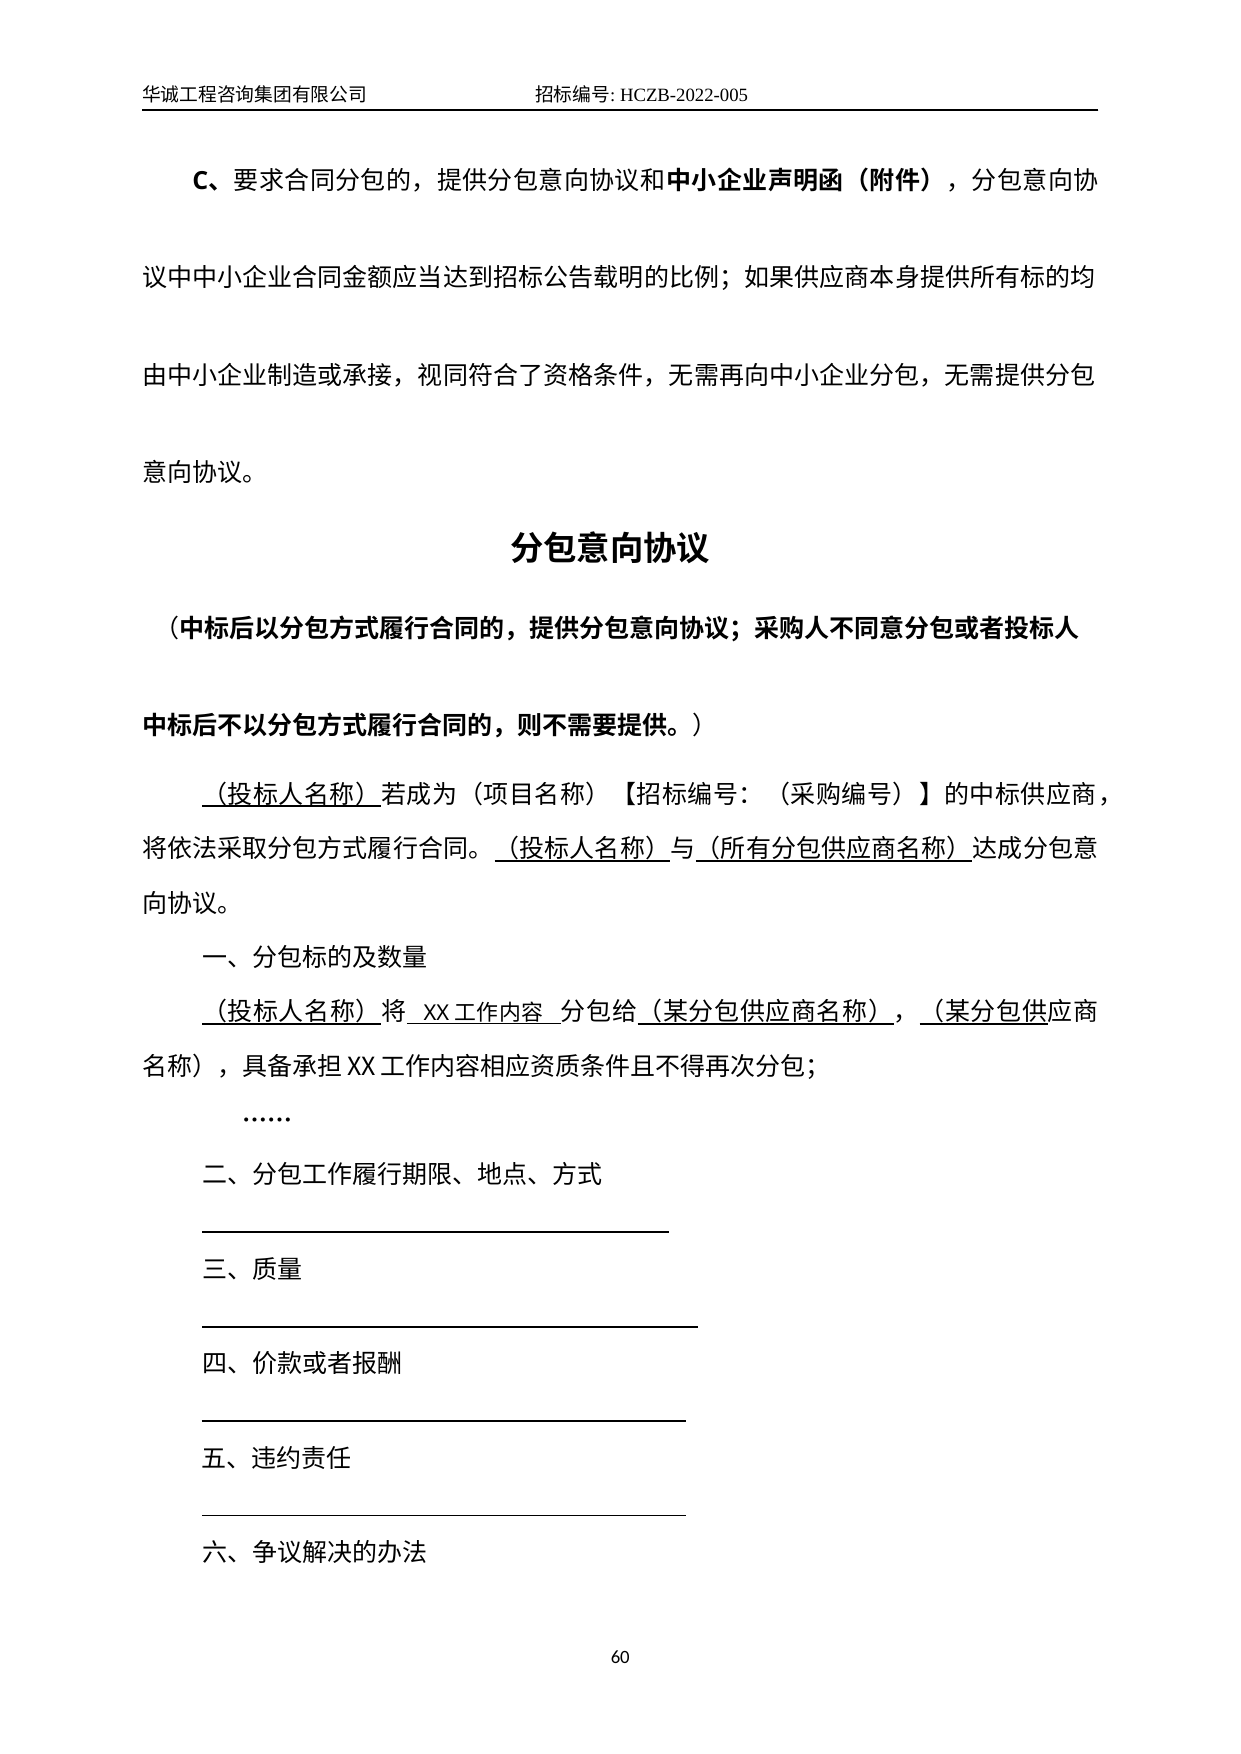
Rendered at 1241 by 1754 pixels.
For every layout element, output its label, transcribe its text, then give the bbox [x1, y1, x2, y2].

text 五、违约责任 [201, 1438, 1098, 1474]
text 三、质量 [142, 1249, 1098, 1286]
text （中标后以分包方式履行合同的，提供分包意向协议；采购人不同意分包或者投标人中标后不以分包方式履行合同的，则不需要提供。） [142, 594, 1098, 756]
text 分包意向协议 [142, 521, 1098, 569]
text 二、分包工作履行期限、地点、方式 [142, 1155, 1098, 1191]
text …… [142, 1101, 1098, 1137]
text 一、分包标的及数量 [142, 937, 1098, 974]
text C、要求合同分包的，提供分包意向协议和中小企业声明函（附件），分包意向协议中中小企业合同金额应当达到招标公告载明的比例；如果供应商本身提供所有标的均由中小企业制造或承接，视同符合了资格条件，无需再向中小企业分包，无需提供分包意向协议。 [142, 146, 1098, 503]
text （投标人名称）将 XX工作内容 分包给（某分包供应商名称），（某分包供应商名称），具备承担XX工作内容相应资质条件且不得再次分包； [142, 992, 1098, 1082]
text 六、争议解决的办法 [142, 1533, 1098, 1569]
text （投标人名称）若成为（项目名称）【招标编号：（采购编号）】的中标供应商，将依法采取分包方式履行合同。（投标人名称）与（所有分包供应商名称）达成分包意向协议。 [142, 774, 1098, 919]
text 四、价款或者报酬 [142, 1344, 1098, 1380]
